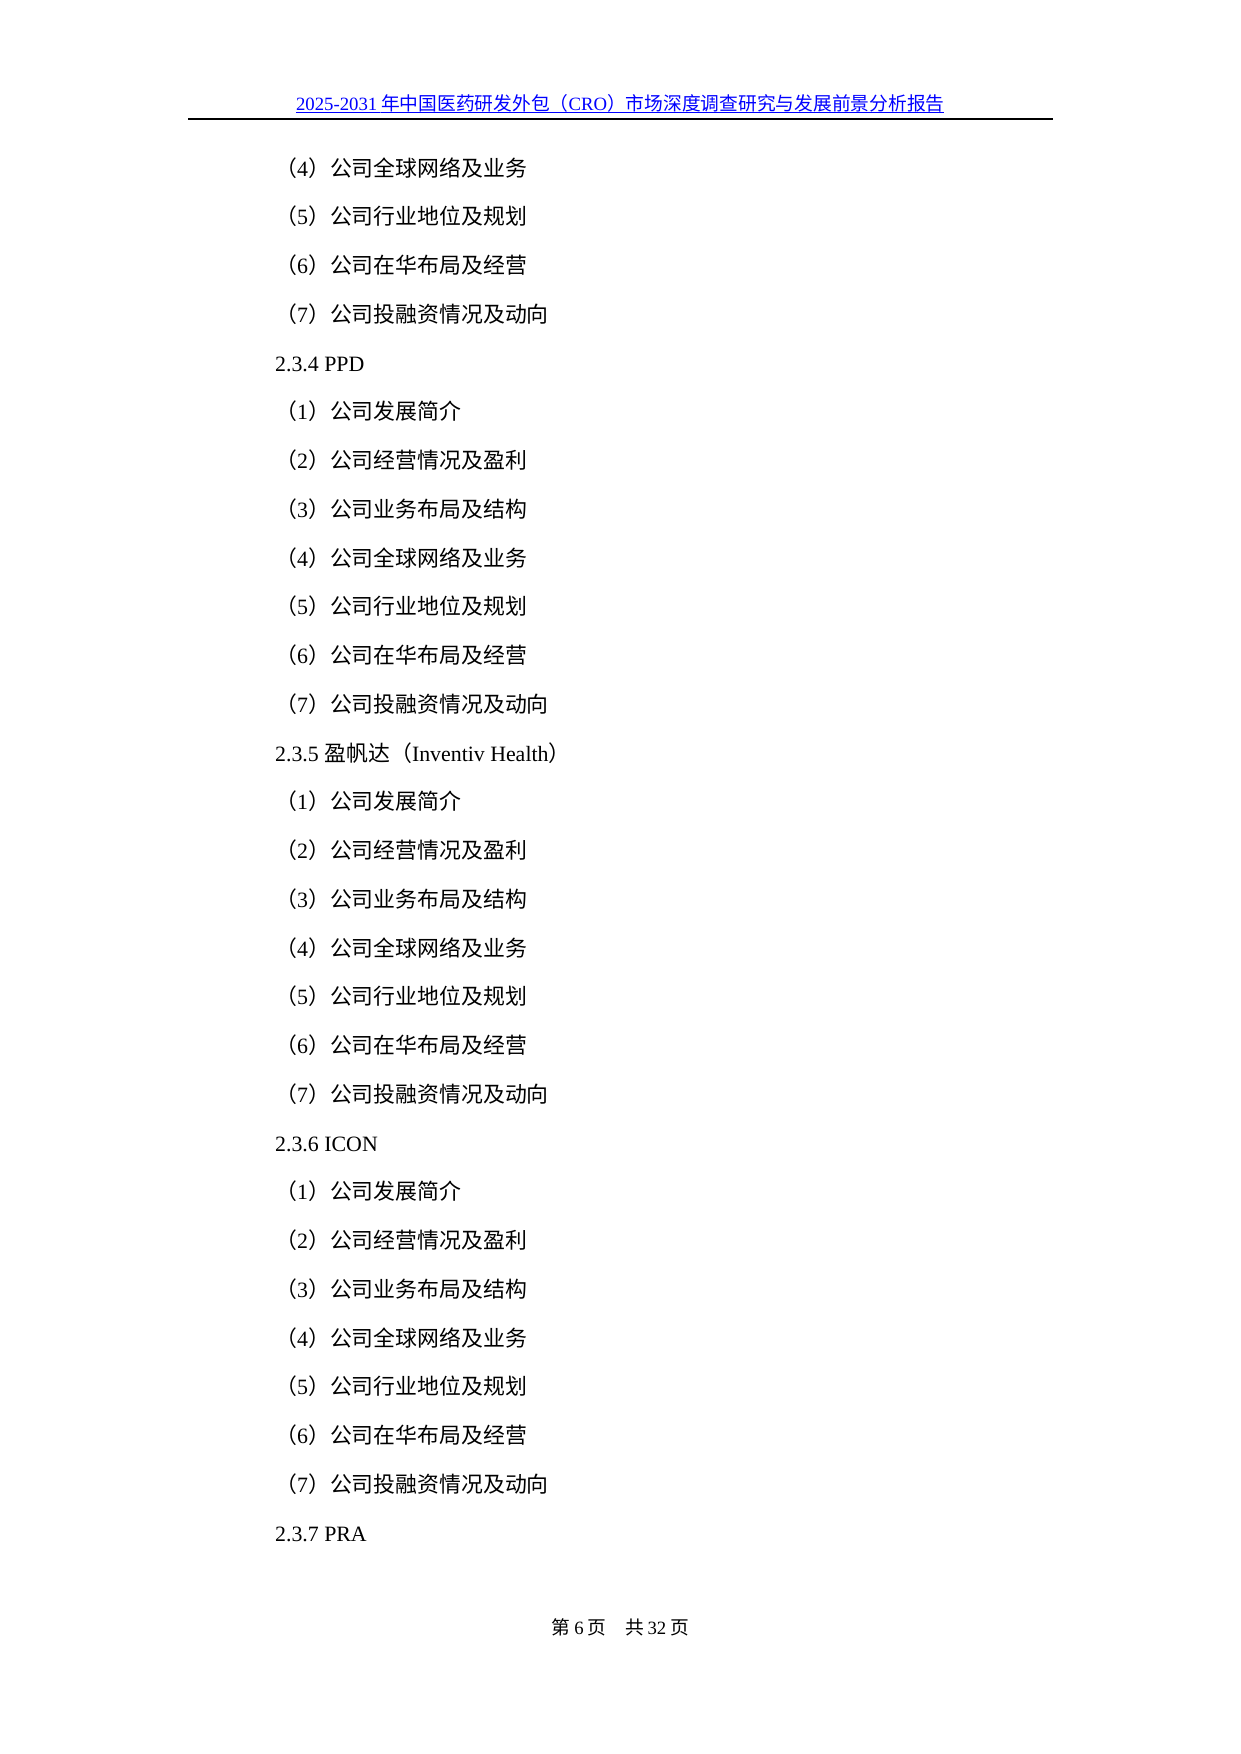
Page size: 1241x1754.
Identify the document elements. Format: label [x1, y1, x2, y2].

text [187, 150, 1053, 1548]
